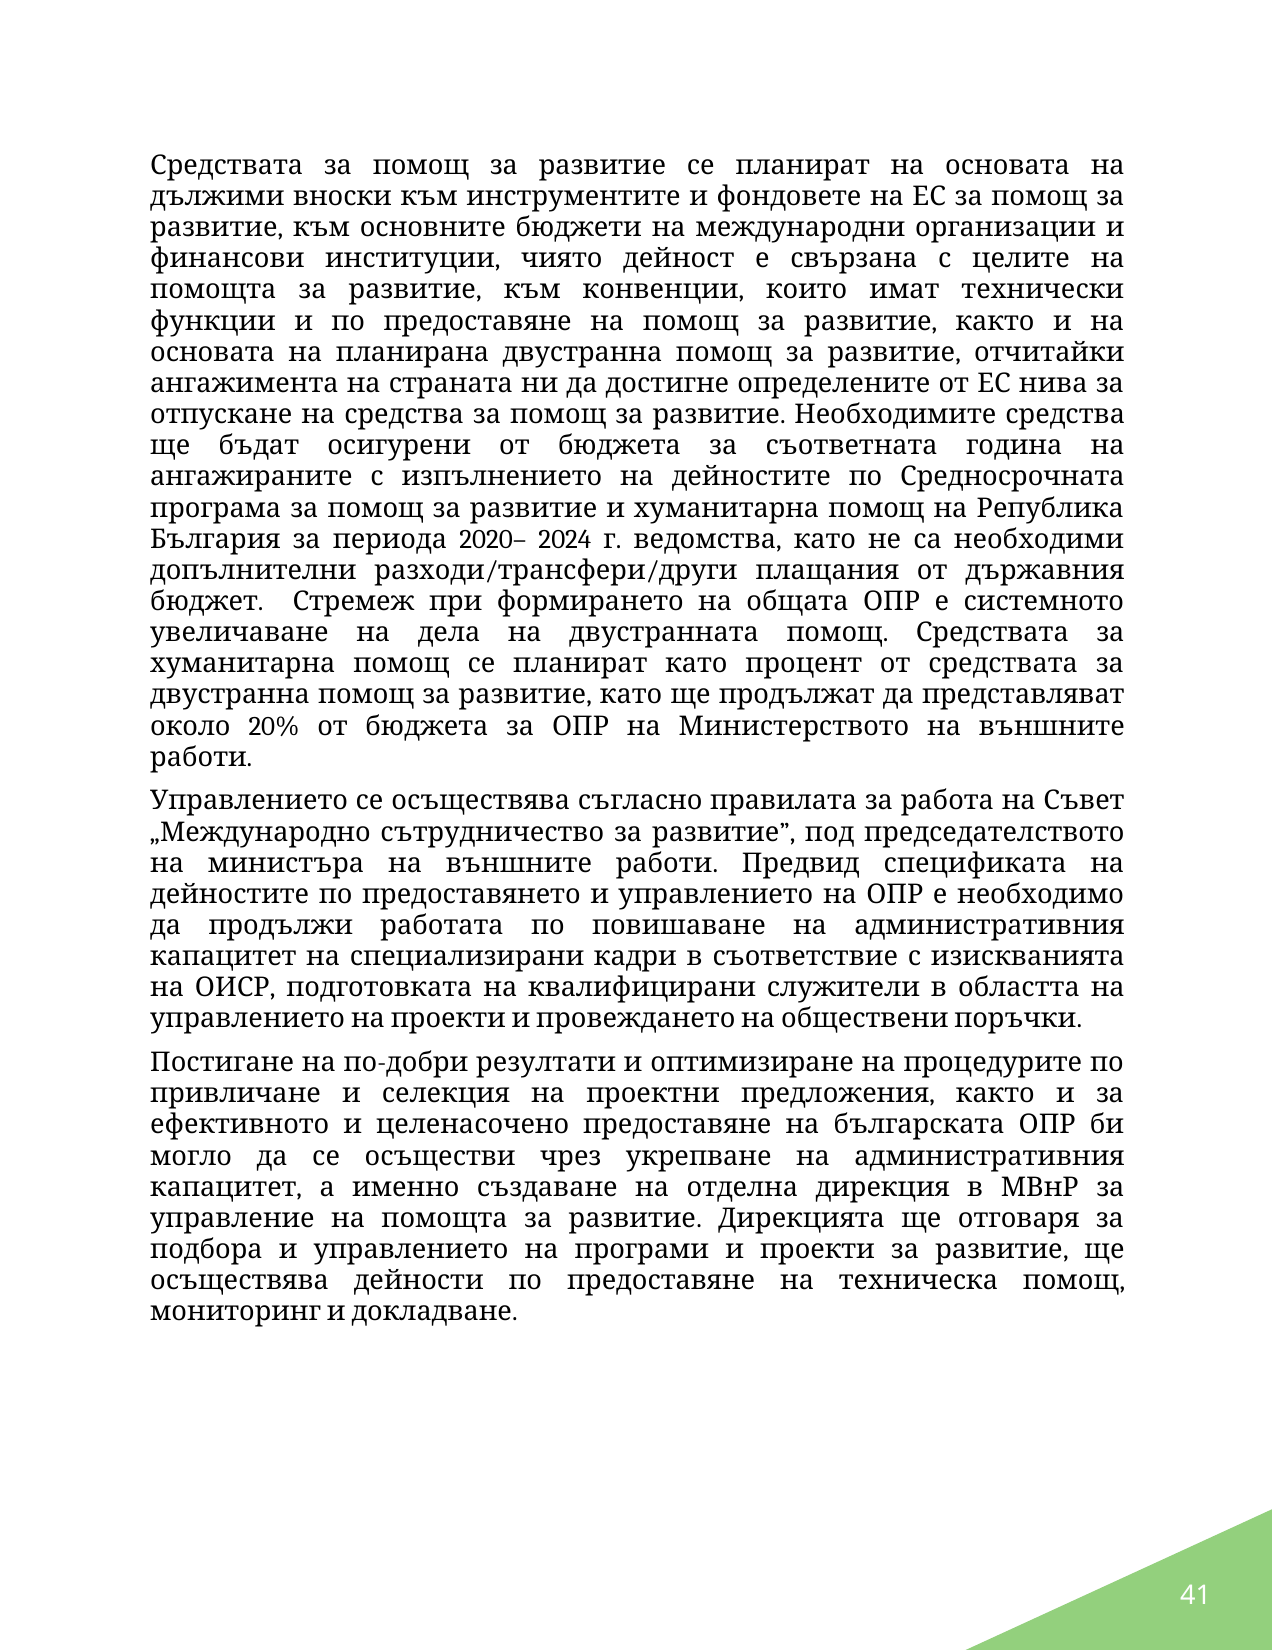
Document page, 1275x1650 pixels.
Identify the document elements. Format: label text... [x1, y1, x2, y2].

text Средствата за помощ за развитие се планират на основата на дължими вноски към инструментите и фондовете на ЕС за помощ за развитие, към основните бюджети на международни организации и финансови институции, чиято дейност е свързана с целите на помощта за развитие, към конвенции, които имат технически функции и по предоставяне на помощ за развитие, както и на основата на планирана двустранна помощ за развитие, отчитайки ангажимента на страната ни да достигне определените от ЕС нива за отпускане на средства за помощ за развитие. Необходимите средства ще бъдат осигурени от бюджета за съответната година на ангажираните с изпълнението на дейностите по Средносрочната програма за помощ за развитие и хуманитарна помощ на Република България за периода 2020– 2024 г. ведомства, като не са необходими допълнителни разходи/трансфери/други плащания от държавния бюджет. Стремеж при формирането на общата ОПР е системното увеличаване на дела на двустранната помощ. Средствата за хуманитарна помощ се планират като процент от средствата за двустранна помощ за развитие, като ще продължат да представляват около 20% от бюджета за ОПР на Министерството на външните работи. [150, 150, 1125, 773]
text Управлението се осъществява съгласно правилата за работа на Съвет „Международно сътрудничество за развитие”, под председателството на министъра на външните работи. Предвид спецификата на дейностите по предоставянето и управлението на ОПР е необходимо да продължи работата по повишаване на административния капацитет на специализирани кадри в съответствие с изискванията на ОИСР, подготовката на квалифицирани служители в областта на управлението на проекти и провеждането на обществени поръчки. [150, 785, 1125, 1034]
text Постигане на по-добри резултати и оптимизиране на процедурите по привличане и селекция на проектни предложения, както и за ефективното и целенасочено предоставяне на българската ОПР би могло да се осъществи чрез укрепване на административния капацитет, а именно създаване на отделна дирекция в МВнР за управление на помощта за развитие. Дирекцията ще отговаря за подбора и управлението на програми и проекти за развитие, ще осъществява дейности по предоставяне на техническа помощ, мониторинг и докладване. [150, 1047, 1125, 1327]
